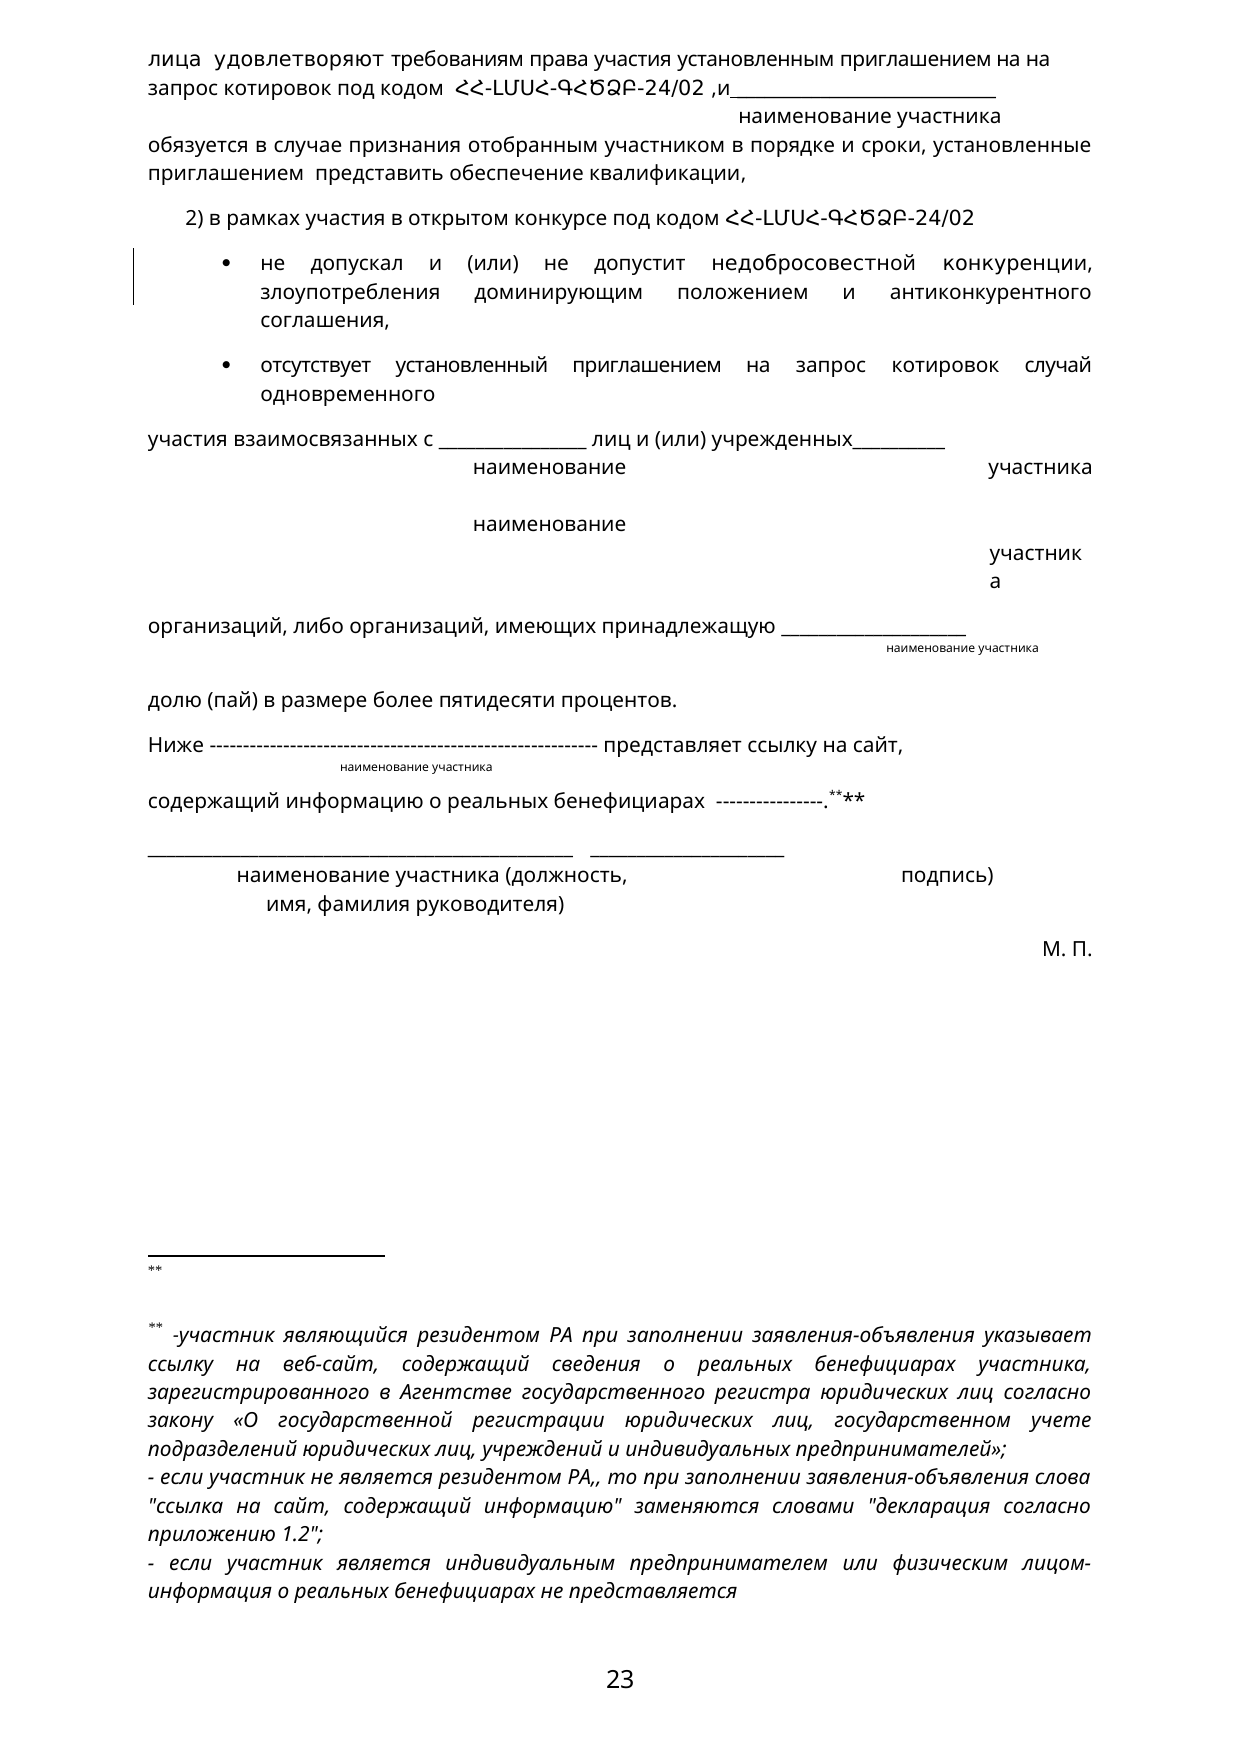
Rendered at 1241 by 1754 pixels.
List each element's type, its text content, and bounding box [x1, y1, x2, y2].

text 2) в рамках участия в открытом конкурсе под кодом ՀՀ-ԼՄՍՀ-ԳՀԾՁԲ-24/02 [185, 203, 1092, 232]
text наименование участника [340, 758, 1092, 787]
text ______________________________________________ _____________________ [148, 832, 1092, 860]
text участия взаимосвязанных с ________________ лиц и (или) учрежденных__________ [148, 424, 1092, 452]
text участника [989, 538, 1092, 594]
list не допускал и (или) не допустит недобросовестной конкуренции, злоупотребления доминирующим положением и антиконкурентного соглашения, [223, 248, 1092, 334]
text содержащий информацию о реальных бенефициарах ----------------.** [148, 787, 1092, 815]
text наименование участника [886, 639, 1092, 668]
text М. П. [148, 934, 1092, 962]
text наименование участника [148, 101, 1092, 130]
text организаций, либо организаций, имеющих принадлежащую ____________________ [148, 611, 1092, 639]
text наименование участника наименование [473, 452, 1092, 538]
text долю (пай) в размере более пятидесяти процентов. [148, 685, 1092, 713]
text имя, фамилия руководителя) [266, 889, 1092, 917]
text Ниже ---------------------------------------------------------- представляет ссылку на сайт, [148, 730, 1092, 758]
text лица удовлетворяют требованиям права участия установленным приглашением на на запрос котировок под кодом ՀՀ-ԼՄՍՀ-ԳՀԾՁԲ-24/02 ,и ____________________________ [148, 44, 1092, 101]
list отсутствует установленный приглашением на запрос котировок случай одновременного [223, 350, 1092, 407]
text обязуется в случае признания отобранным участником в порядке и сроки, установленные приглашением представить обеспечение квалификации, [148, 130, 1092, 187]
text наименование участника (должность, подпись) [236, 860, 1092, 889]
